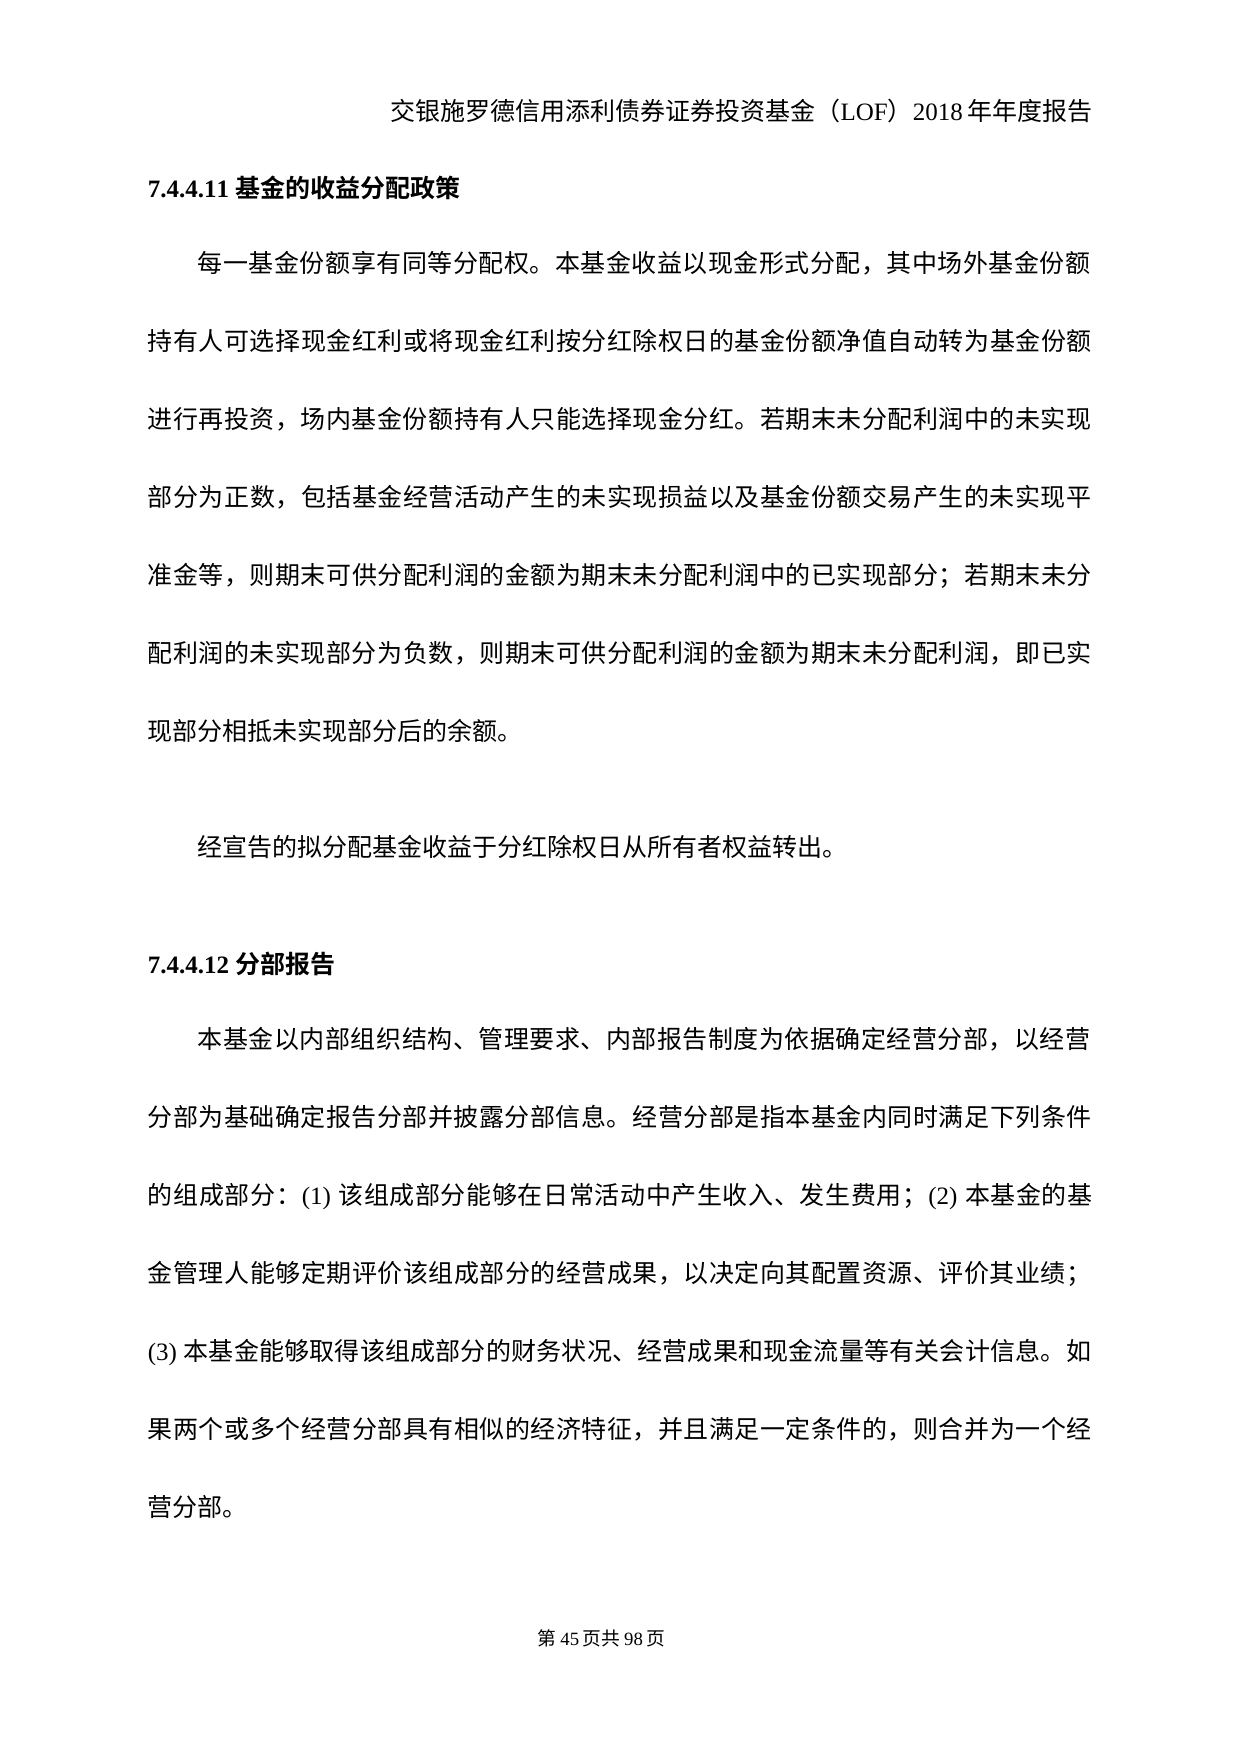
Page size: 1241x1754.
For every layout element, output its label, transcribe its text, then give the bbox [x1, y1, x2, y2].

text 每一基金份额享有同等分配权。本基金收益以现金形式分配，其中场外基金份额持有人可选择现金红利或将现金红利按分红除权日的基金份额净值自动转为基金份额进行再投资，场内基金份额持有人只能选择现金分红。若期末未分配利润中的未实现部分为正数，包括基金经营活动产生的未实现损益以及基金份额交易产生的未实现平准金等，则期末可供分配利润的金额为期末未分配利润中的已实现部分；若期末未分配利润的未实现部分为负数，则期末可供分配利润的金额为期末未分配利润，即已实现部分相抵未实现部分后的余额。 [148, 229, 1092, 762]
text 经宣告的拟分配基金收益于分红除权日从所有者权益转出。 [148, 813, 1092, 878]
subtitle 7.4.4.11 基金的收益分配政策 [148, 154, 1092, 219]
subtitle 7.4.4.12 分部报告 [148, 930, 1092, 995]
text 本基金以内部组织结构、管理要求、内部报告制度为依据确定经营分部，以经营分部为基础确定报告分部并披露分部信息。经营分部是指本基金内同时满足下列条件的组成部分：(1) 该组成部分能够在日常活动中产生收入、发生费用；(2) 本基金的基金管理人能够定期评价该组成部分的经营成果，以决定向其配置资源、评价其业绩；(3) 本基金能够取得该组成部分的财务状况、经营成果和现金流量等有关会计信息。如果两个或多个经营分部具有相似的经济特征，并且满足一定条件的，则合并为一个经营分部。 [148, 1005, 1092, 1538]
